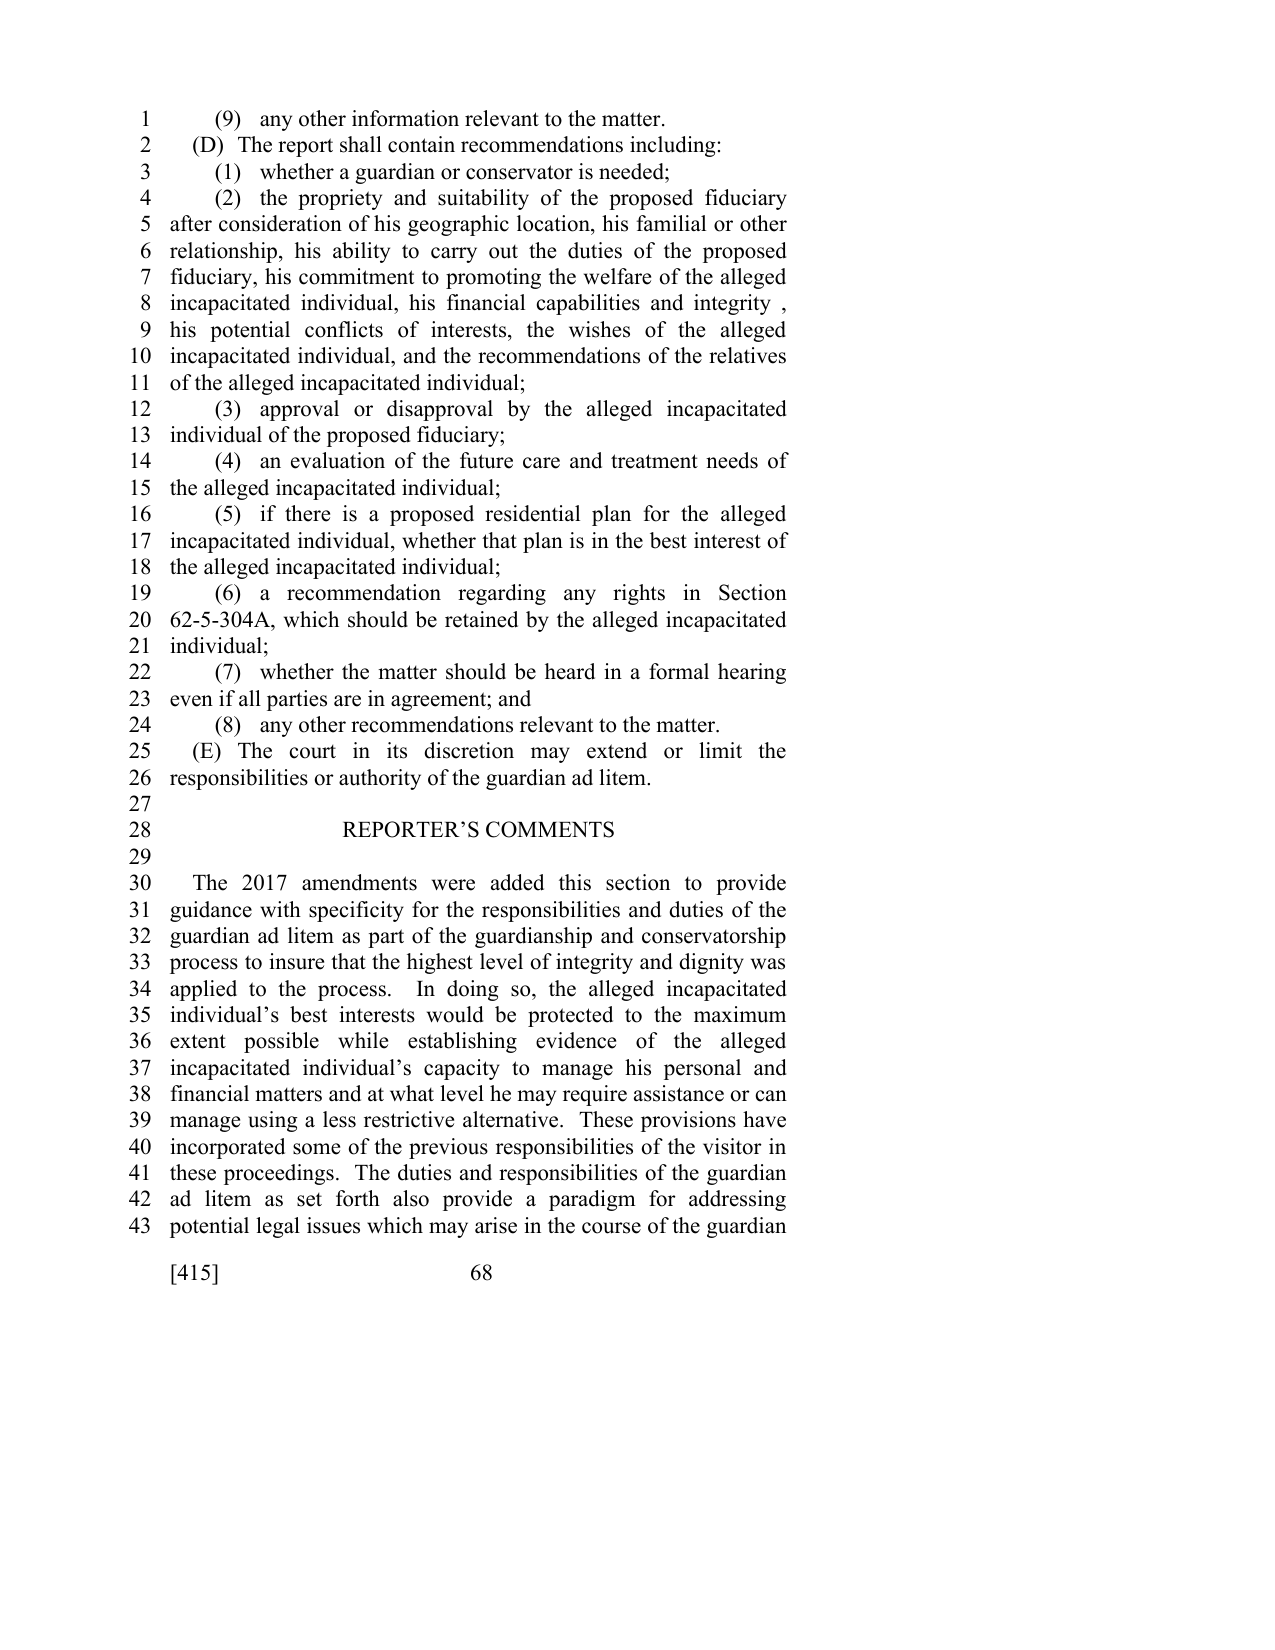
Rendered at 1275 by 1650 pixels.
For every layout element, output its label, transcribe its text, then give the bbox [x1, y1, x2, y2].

text (9) any other information relevant to the matter. [169, 105, 787, 131]
text (8) any other recommendations relevant to the matter. [169, 711, 787, 737]
text (1) whether a guardian or conservator is needed; [169, 158, 787, 184]
text (2) the propriety and suitability of the proposed fiduciary after consideration of his geographic location, his familial or other relationship, his ability to carry out the duties of the proposed fiduciary, his commitment to promoting the welfare of the alleged incapacitated individual, his financial capabilities and integrity , his potential conflicts of interests, the wishes of the alleged incapacitated individual, and the recommendations of the relatives of the alleged incapacitated individual; [169, 184, 787, 395]
text (7) whether the matter should be heard in a formal hearing even if all parties are in agreement; and [169, 658, 787, 711]
text (E) The court in its discretion may extend or limit the responsibilities or authority of the guardian ad litem. [169, 737, 787, 790]
text REPORTER’S COMMENTS [169, 817, 787, 843]
text (D) The report shall contain recommendations including: [169, 131, 787, 158]
text (5) if there is a proposed residential plan for the alleged incapacitated individual, whether that plan is in the best interest of the alleged incapacitated individual; [169, 500, 787, 579]
text (4) an evaluation of the future care and treatment needs of the alleged incapacitated individual; [169, 448, 787, 500]
text (6) a recommendation regarding any rights in Section 62-5-304A, which should be retained by the alleged incapacitated individual; [169, 579, 787, 658]
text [169, 869, 787, 1238]
text (3) approval or disapproval by the alleged incapacitated individual of the proposed fiduciary; [169, 395, 787, 448]
